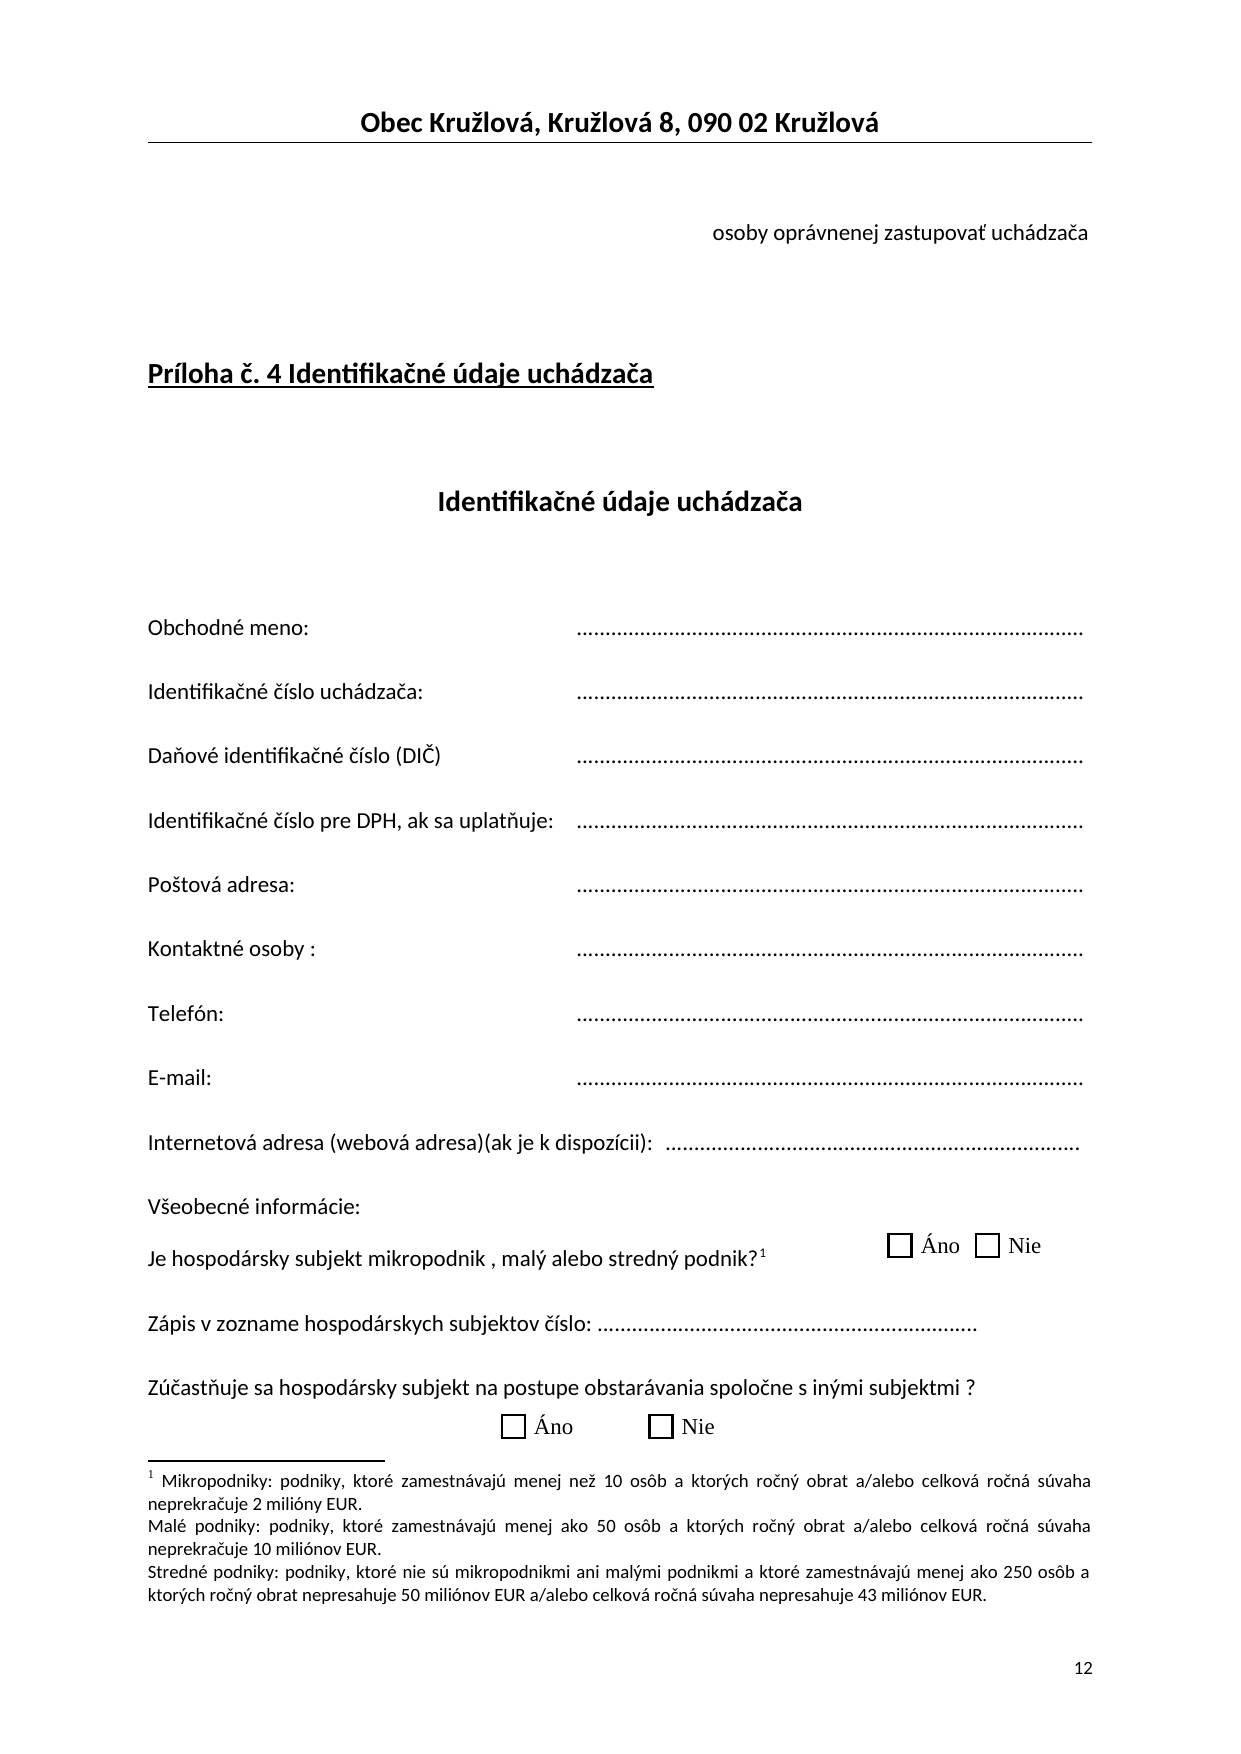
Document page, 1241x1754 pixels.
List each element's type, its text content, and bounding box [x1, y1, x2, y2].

text Zúčastňuje sa hospodársky subjekt na postupe obstarávania spoločne s inými subjektmi ? [148, 1373, 1092, 1401]
text Príloha č. 4 Identifikačné údaje uchádzača [148, 356, 1092, 391]
text Identifikačné číslo pre DPH, ak sa uplatňuje: ........................................................................................ [148, 806, 1092, 834]
text Daňové identifikačné číslo (DIČ) ........................................................................................ [148, 741, 1092, 769]
text Je hospodársky subjekt mikropodnik , malý alebo stredný podnik? [148, 1224, 1092, 1272]
text Zápis v zozname hospodárskych subjektov číslo: .................................................................. [148, 1309, 1092, 1337]
text E-mail: ........................................................................................ [148, 1063, 1092, 1091]
text Všeobecné informácie: [148, 1192, 1092, 1220]
text osoby oprávnenej zastupovať uchádzača [709, 218, 1092, 246]
text Telefón: ........................................................................................ [148, 999, 1092, 1027]
subtitle Identifikačné údaje uchádzača [148, 483, 1092, 519]
text Poštová adresa: ........................................................................................ [148, 870, 1092, 898]
text Kontaktné osoby : ........................................................................................ [148, 934, 1092, 963]
text Obchodné meno: ........................................................................................ [148, 613, 1092, 641]
text Internetová adresa (webová adresa)(ak je k dispozícii): ........................................................................ [148, 1128, 1092, 1156]
text Identifikačné číslo uchádzača: ........................................................................................ [148, 677, 1092, 705]
